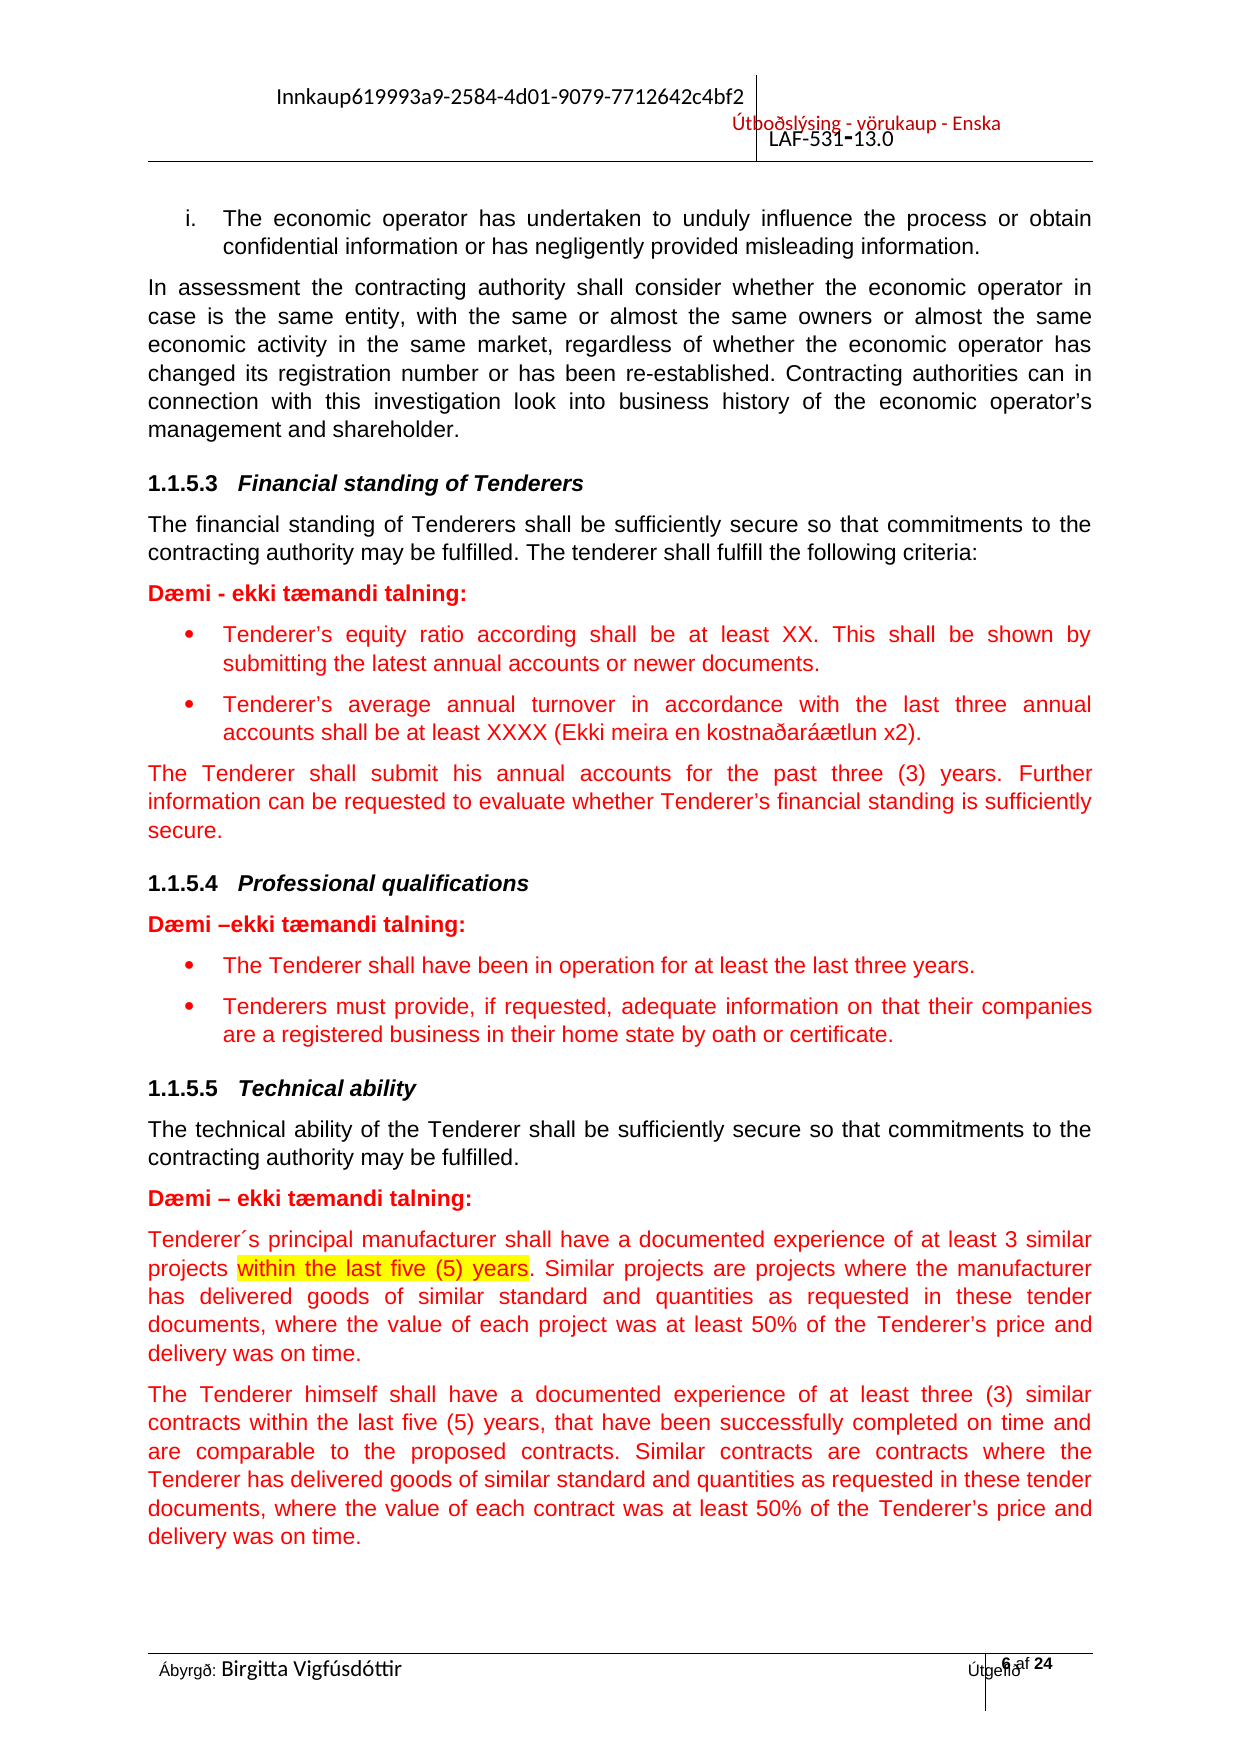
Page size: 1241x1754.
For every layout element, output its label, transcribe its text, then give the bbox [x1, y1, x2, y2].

subtitle Professional qualifications [148, 870, 1093, 897]
text The Tenderer shall submit his annual accounts for the past three (3) years. Further information can be requested to evaluate whether Tenderer’s financial standing is sufficiently secure. [148, 760, 1093, 843]
subtitle Financial standing of Tenderers [148, 470, 1093, 496]
list The Tenderer shall have been in operation for at least the last three years. [185, 952, 1093, 978]
list Tenderer’s average annual turnover in accordance with the last three annual accounts shall be at least XXXX (Ekki meira en kostnaðaráætlun x2). [185, 691, 1093, 745]
text The Tenderer himself shall have a documented experience of at least three (3) similar contracts within the last five (5) years, that have been successfully completed on time and are comparable to the proposed contracts. Similar contracts are contracts where the Tenderer has delivered goods of similar standard and quantities as requested in these tender documents, where the value of each contract was at least 50% of the Tenderer’s price and delivery was on time. [148, 1381, 1093, 1549]
list Tenderer’s equity ratio according shall be at least XX. This shall be shown by submitting the latest annual accounts or newer documents. [185, 621, 1093, 676]
text The financial standing of Tenderers shall be sufficiently secure so that commitments to the contracting authority may be fulfilled. The tenderer shall fulfill the following criteria: [148, 511, 1093, 566]
text Dæmi –ekki tæmandi talning: [148, 911, 1093, 937]
subtitle Technical ability [148, 1075, 1093, 1101]
list The economic operator has undertaken to unduly influence the process or obtain confidential information or has negligently provided misleading information. [185, 205, 1093, 260]
text Dæmi - ekki tæmandi talning: [148, 580, 1093, 607]
text The technical ability of the Tenderer shall be sufficiently secure so that commitments to the contracting authority may be fulfilled. [148, 1116, 1093, 1171]
list Tenderers must provide, if requested, adequate information on that their companies are a registered business in their home state by oath or certificate. [185, 993, 1093, 1048]
text In assessment the contracting authority shall consider whether the economic operator in case is the same entity, with the same or almost the same owners or almost the same economic activity in the same market, regardless of whether the economic operator has changed its registration number or has been re-established. Contracting authorities can in connection with this investigation look into business history of the economic operator’s management and shareholder. [148, 274, 1093, 443]
text Dæmi – ekki tæmandi talning: [148, 1185, 1093, 1212]
text Tenderer´s principal manufacturer shall have a documented experience of at least 3 similar projects within the last five (5) years. Similar projects are projects where the manufacturer has delivered goods of similar standard and quantities as requested in these tender documents, where the value of each project was at least 50% of the Tenderer’s price and delivery was on time. [148, 1226, 1093, 1366]
